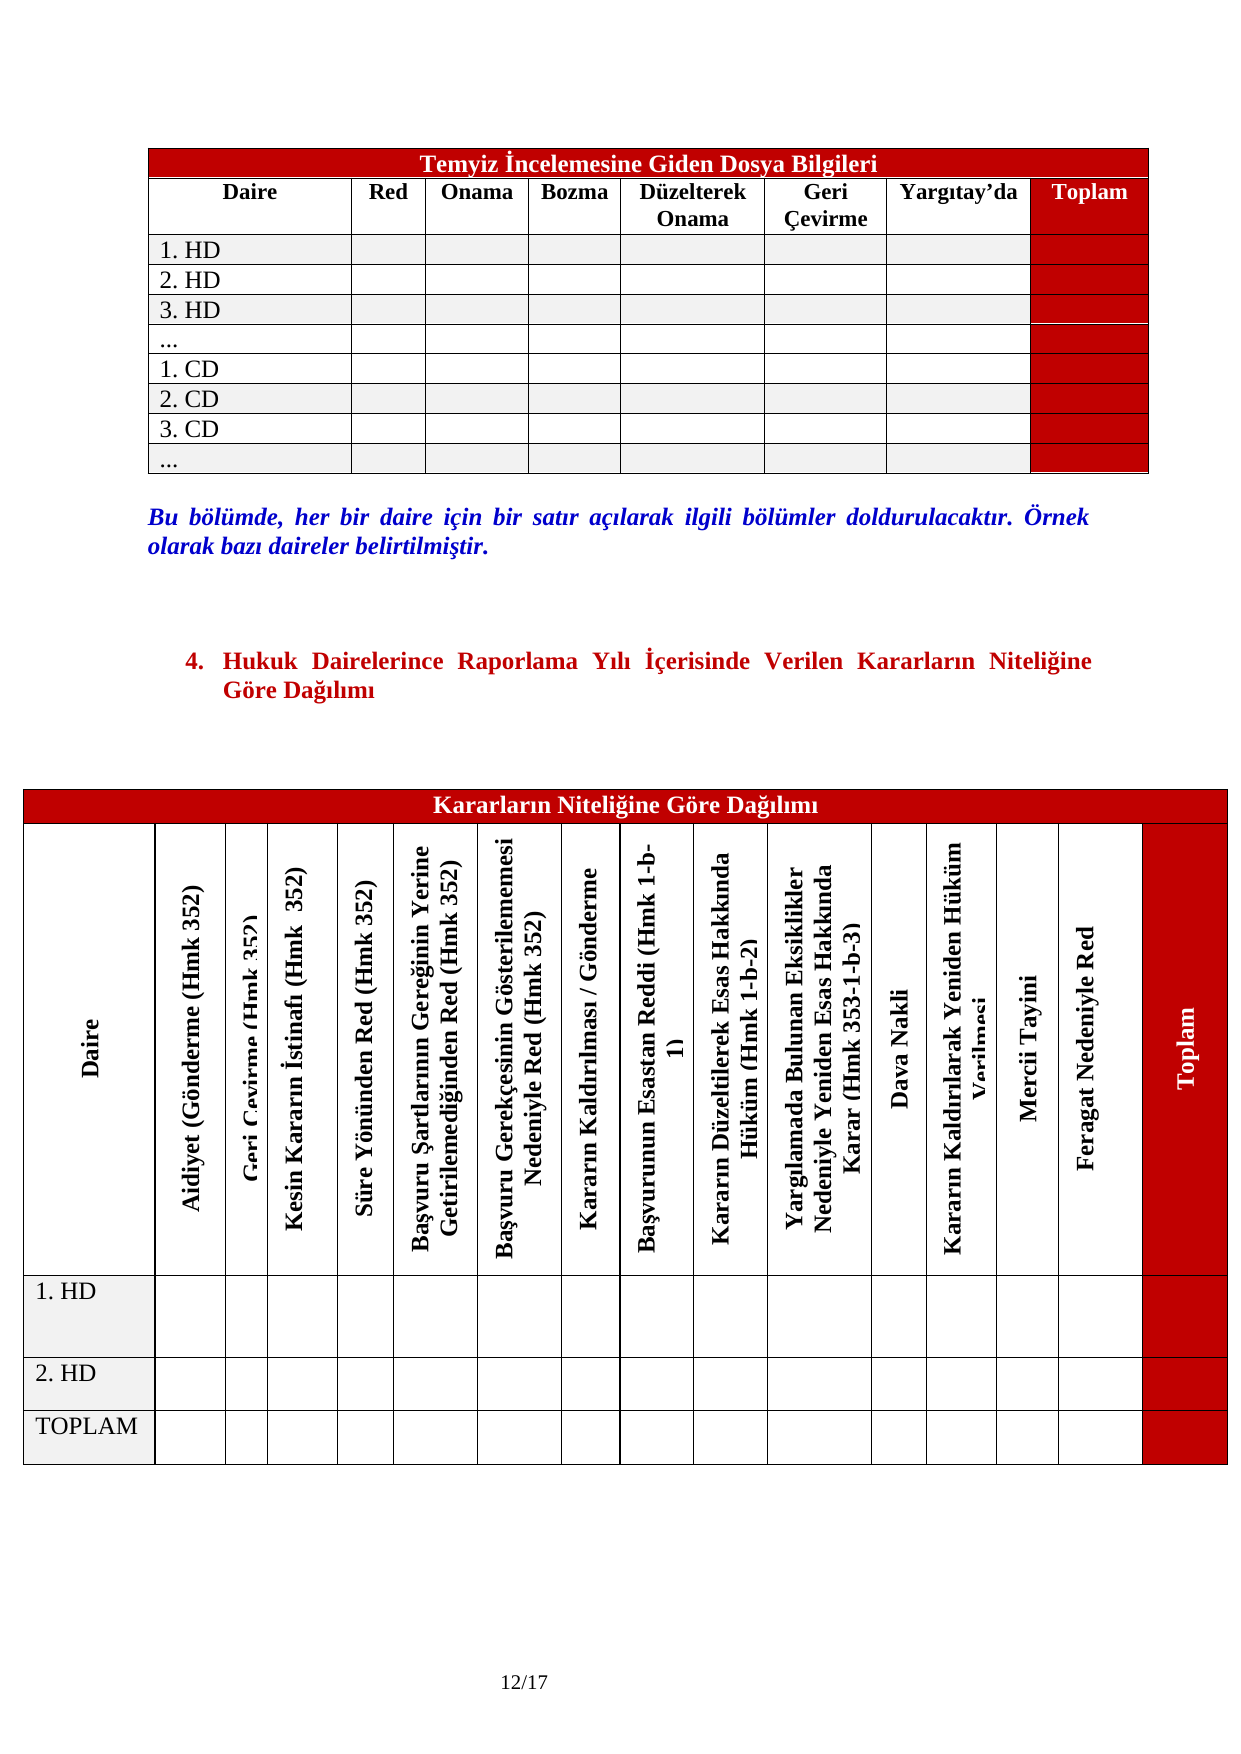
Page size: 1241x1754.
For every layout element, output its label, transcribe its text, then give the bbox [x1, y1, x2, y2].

table_cell [1143, 1276, 1227, 1357]
table_cell Başvurunun Esastan Reddi (Hmk 1-b-1) [621, 824, 693, 1275]
table_cell [765, 235, 886, 264]
table_cell [1059, 1358, 1142, 1410]
table_cell [1031, 295, 1148, 323]
table_cell [529, 235, 620, 264]
table_cell Toplam [1031, 179, 1148, 234]
table_cell [156, 1358, 225, 1410]
table_cell [394, 1358, 477, 1410]
table_cell [621, 295, 764, 323]
table_cell [621, 444, 764, 472]
table_header Temyiz İncelemesine Giden Dosya Bilgileri [149, 149, 1148, 177]
table_cell [1031, 265, 1148, 294]
table_cell [478, 1411, 561, 1464]
table_cell Feragat Nedeniyle Red [1059, 824, 1142, 1275]
table_cell Kararın Düzeltilerek Esas Hakkında Hüküm (Hmk 1-b-2) [694, 824, 767, 1275]
table_cell [352, 384, 425, 413]
table_cell [226, 1358, 267, 1410]
table_cell [621, 414, 764, 443]
table_cell [338, 1411, 393, 1464]
table_cell [529, 444, 620, 472]
table_cell [156, 1411, 225, 1464]
table_cell [268, 1276, 337, 1357]
table_cell Aidiyet (Gönderme (Hmk 352) [156, 824, 225, 1275]
table_cell Kesin Kararın İstinafı (Hmk 352) [268, 824, 337, 1275]
table_cell [426, 235, 528, 264]
table_cell [1031, 235, 1148, 264]
table_cell [621, 354, 764, 383]
table_cell 3. HD [149, 295, 351, 323]
table_cell [1031, 414, 1148, 443]
table_cell [426, 265, 528, 294]
table_cell [1031, 354, 1148, 383]
table_cell Yargıtay’da [887, 179, 1030, 234]
table_cell [426, 354, 528, 383]
table_cell [426, 384, 528, 413]
table_cell Yargılamada Bulunan Eksiklikler Nedeniyle Yeniden Esas Hakkında Karar (Hmk 353-1-b-3) [768, 824, 871, 1275]
table_cell TOPLAM [24, 1411, 154, 1464]
table_cell Geri Çevirme (Hmk 352) [226, 824, 267, 1275]
table_cell 1. HD [24, 1276, 154, 1357]
table_cell 2. HD [24, 1358, 154, 1410]
table_cell [1031, 325, 1148, 353]
table_cell [1031, 384, 1148, 413]
table_cell [621, 235, 764, 264]
table_cell [226, 1411, 267, 1464]
table_cell Başvuru Gerekçesinin Gösterilememesi Nedeniyle Red (Hmk 352) [478, 824, 561, 1275]
table_cell [478, 1358, 561, 1410]
table_cell [338, 1276, 393, 1357]
table_cell [887, 235, 1030, 264]
table_cell 2. CD [149, 384, 351, 413]
table_cell [478, 1276, 561, 1357]
table_cell [529, 325, 620, 353]
table_cell Dava Nakli [872, 824, 926, 1275]
table_cell [352, 265, 425, 294]
table_cell [927, 1358, 996, 1410]
table_cell [562, 1411, 619, 1464]
table_cell ... [149, 325, 351, 353]
table_cell [927, 1411, 996, 1464]
table_cell [426, 414, 528, 443]
table_cell [621, 1276, 693, 1357]
table_cell Düzelterek Onama [621, 179, 764, 234]
table_cell Süre Yönünden Red (Hmk 352) [338, 824, 393, 1275]
table_cell [426, 295, 528, 323]
table_cell Daire [149, 179, 351, 234]
table_cell [621, 325, 764, 353]
table_cell [768, 1276, 871, 1357]
table_cell Kararın Kaldırılması / Gönderme [562, 824, 619, 1275]
table_cell [887, 444, 1030, 472]
table_cell [887, 265, 1030, 294]
table_cell [765, 354, 886, 383]
table_cell 2. HD [149, 265, 351, 294]
table_cell [872, 1358, 926, 1410]
table_cell [338, 1358, 393, 1410]
table_cell 1. CD [149, 354, 351, 383]
table_cell [768, 1411, 871, 1464]
table_cell [997, 1358, 1058, 1410]
table_cell [352, 414, 425, 443]
table_cell [997, 1276, 1058, 1357]
table_cell [352, 354, 425, 383]
table_cell [765, 295, 886, 323]
table_cell [426, 444, 528, 472]
table_cell [1031, 444, 1148, 472]
table_cell Onama [426, 179, 528, 234]
table_cell 1. HD [149, 235, 351, 264]
table_cell [621, 384, 764, 413]
table_cell [887, 384, 1030, 413]
table_cell [352, 444, 425, 472]
table_cell [352, 235, 425, 264]
table_cell [872, 1411, 926, 1464]
table_cell [765, 384, 886, 413]
table_cell [529, 265, 620, 294]
table_cell [352, 325, 425, 353]
table_cell [1059, 1411, 1142, 1464]
table_cell 3. CD [149, 414, 351, 443]
table_cell Kararın Kaldırılarak Yeniden Hüküm Verilmesi [927, 824, 996, 1275]
table_cell [529, 384, 620, 413]
table_cell [887, 414, 1030, 443]
table_cell Toplam [1143, 824, 1227, 1275]
text Bu bölümde, her bir daire için bir satır açılarak ilgili bölümler doldurulacaktır. Örnek olarak bazı daireler belirtilmiştir. [148, 502, 1093, 560]
table_cell [765, 265, 886, 294]
table_cell [887, 295, 1030, 323]
table_cell [887, 325, 1030, 353]
table_cell [621, 265, 764, 294]
table_cell [562, 1276, 619, 1357]
table_cell [765, 444, 886, 472]
table_cell ... [149, 444, 351, 472]
table_cell [927, 1276, 996, 1357]
table_cell [997, 1411, 1058, 1464]
table_cell Geri Çevirme [765, 179, 886, 234]
table_cell [268, 1411, 337, 1464]
table_cell [156, 1276, 225, 1357]
table_cell [529, 295, 620, 323]
table_cell [1143, 1358, 1227, 1410]
table_cell [226, 1276, 267, 1357]
table_cell [694, 1411, 767, 1464]
table_cell Başvuru Şartlarının Gereğinin Yerine Getirilemediğinden Red (Hmk 352) [394, 824, 477, 1275]
table_cell [887, 354, 1030, 383]
table_cell Red [352, 179, 425, 234]
table_cell [765, 414, 886, 443]
table_header Kararların Niteliğine Göre Dağılımı [24, 790, 1227, 823]
table_cell [426, 325, 528, 353]
table_cell [694, 1276, 767, 1357]
table_cell [621, 1358, 693, 1410]
table_cell [394, 1411, 477, 1464]
table_cell Mercii Tayini [997, 824, 1058, 1275]
table_cell Bozma [529, 179, 620, 234]
table_cell [352, 295, 425, 323]
table_cell [621, 1411, 693, 1464]
list Hukuk Dairelerince Raporlama Yılı İçerisinde Verilen Kararların Niteliğine Göre Dağılımı [185, 646, 1093, 703]
table_cell [529, 414, 620, 443]
table_cell [694, 1358, 767, 1410]
table_cell [529, 354, 620, 383]
table_cell [765, 325, 886, 353]
table_cell [562, 1358, 619, 1410]
table_cell [1143, 1411, 1227, 1464]
table_cell [394, 1276, 477, 1357]
table_cell [872, 1276, 926, 1357]
table_cell [768, 1358, 871, 1410]
table_cell [268, 1358, 337, 1410]
table_cell Daire [24, 824, 154, 1275]
table_cell [1059, 1276, 1142, 1357]
